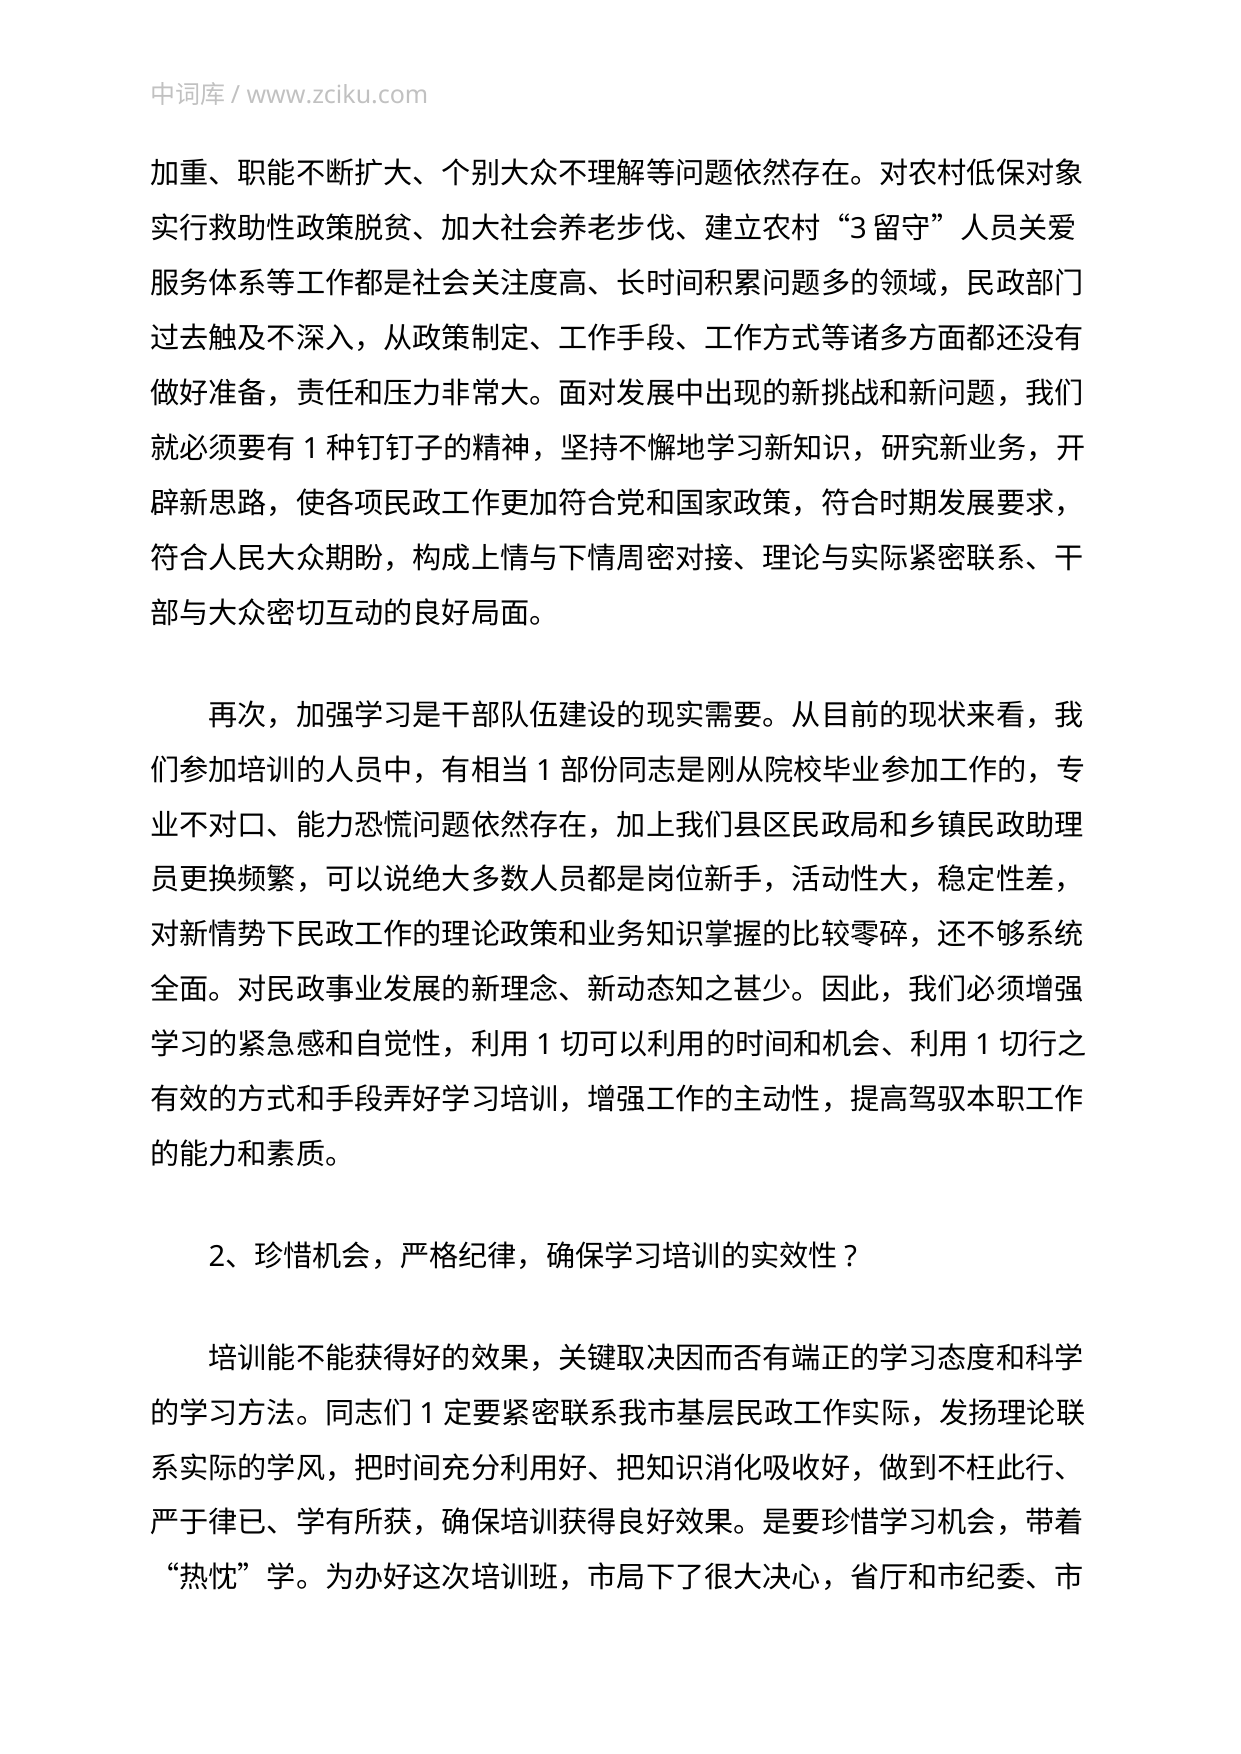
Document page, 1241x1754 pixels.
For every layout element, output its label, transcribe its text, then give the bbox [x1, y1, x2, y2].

text 2、珍惜机会，严格纪律，确保学习培训的实效性 ? [150, 1232, 1090, 1275]
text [150, 1334, 1090, 1596]
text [150, 150, 1090, 632]
text 再次，加强学习是干部队伍建设的现实需要。从目前的现状来看，我们参加培训的人员中，有相当 1 部份同志是刚从院校毕业参加工作的，专业不对口、能力恐慌问题依然存在，加上我们县区民政局和乡镇民政助理员更换频繁，可以说绝大多数人员都是岗位新手，活动性大，稳定性差，对新情势下民政工作的理论政策和业务知识掌握的比较零碎，还不够系统全面。对民政事业发展的新理念、新动态知之甚少。因此，我们必须增强学习的紧急感和自觉性，利用 1 切可以利用的时间和机会、利用 1 切行之有效的方式和手段弄好学习培训，增强工作的主动性，提高驾驭本职工作的能力和素质。 [150, 691, 1090, 1173]
